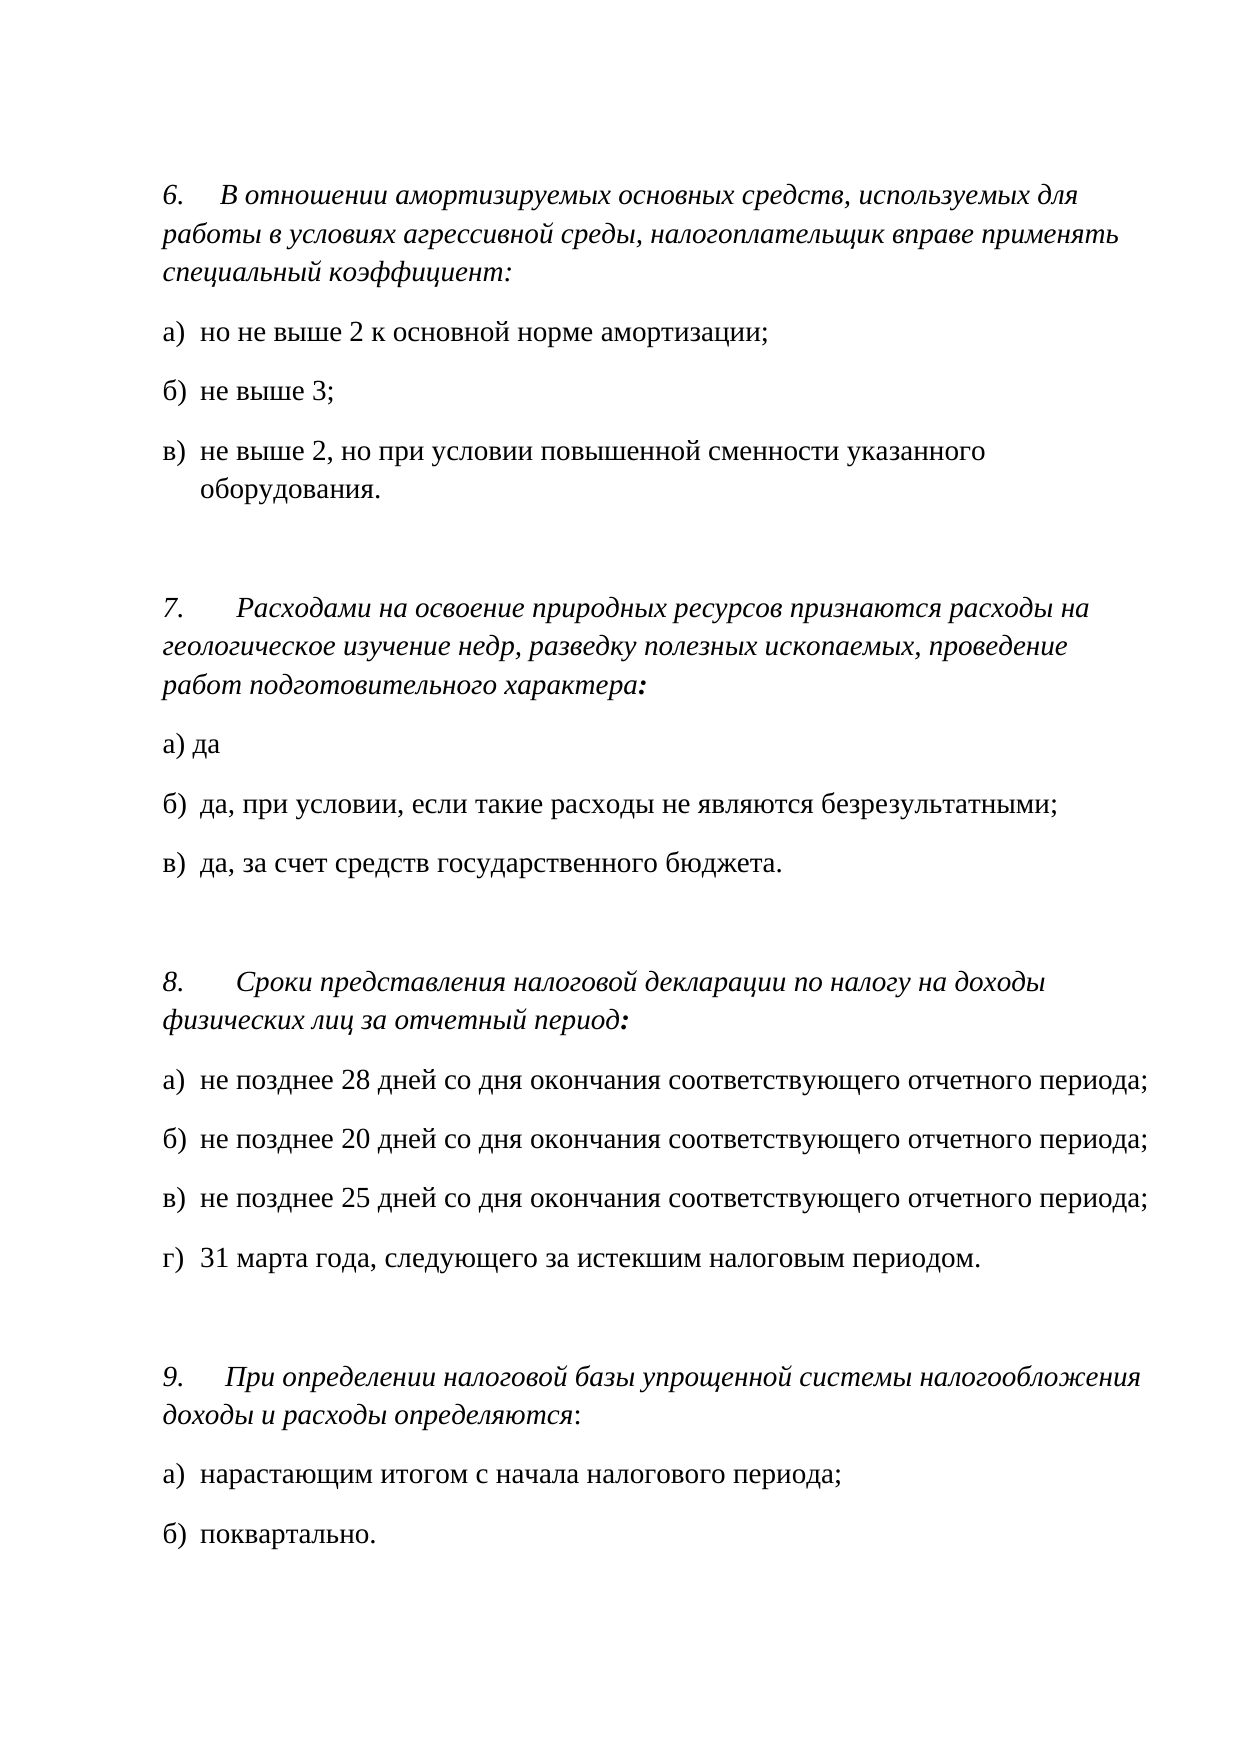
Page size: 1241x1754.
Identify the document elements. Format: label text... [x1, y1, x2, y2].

text 8. Сроки представления налоговой декларации по налогу на доходы физических лиц за отчетный период: [162, 964, 1152, 1036]
text 6. В отношении амортизируемых основных средств, используемых для работы в условиях агрессивной среды, налогоплательщик вправе применять специальный коэффициент: [162, 177, 1152, 288]
text в) да, за счет средств государственного бюджета. [162, 845, 1152, 879]
text б) не позднее 20 дней со дня окончания соответствующего отчетного периода; [162, 1121, 1152, 1155]
text 9. При определении налоговой базы упрощенной системы налогообложения доходы и расходы определяются: [162, 1359, 1152, 1431]
text 7. Расходами на освоение природных ресурсов признаются расходы на геологическое изучение недр, разведку полезных ископаемых, проведение работ подготовительного характера: [162, 590, 1152, 701]
text а) но не выше 2 к основной норме амортизации; [162, 314, 1152, 347]
text а) не позднее 28 дней со дня окончания соответствующего отчетного периода; [162, 1062, 1152, 1095]
text б) да, при условии, если такие расходы не являются безрезультатными; [162, 786, 1152, 819]
text б) поквартально. [162, 1516, 1152, 1549]
text б) не выше 3; [162, 373, 1152, 407]
text г) 31 марта года, следующего за истекшим налоговым периодом. [162, 1240, 1152, 1273]
text в) не выше 2, но при условии повышенной сменности указанного оборудования. [162, 433, 1152, 505]
text а) нарастающим итогом с начала налогового периода; [162, 1457, 1152, 1490]
text в) не позднее 25 дней со дня окончания соответствующего отчетного периода; [162, 1181, 1152, 1214]
text а) да [162, 726, 1152, 760]
